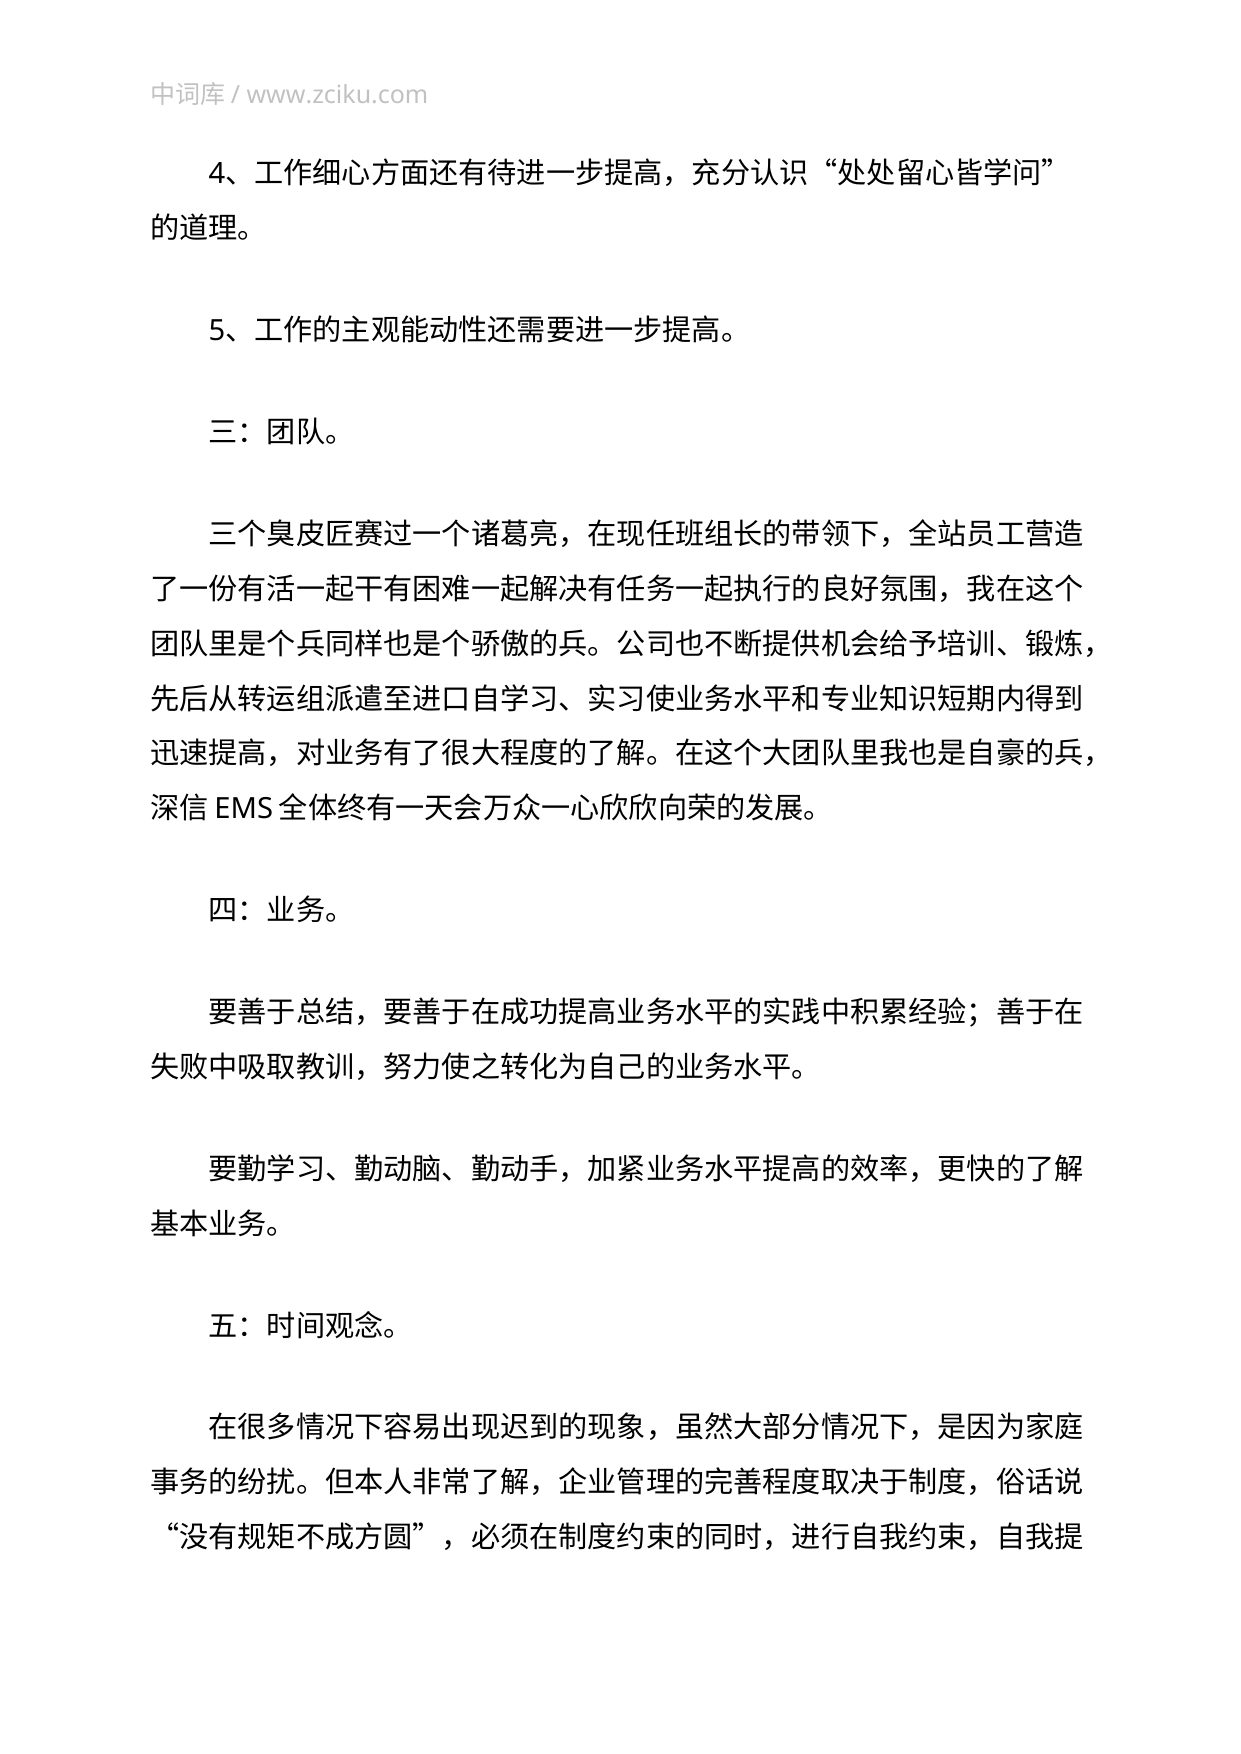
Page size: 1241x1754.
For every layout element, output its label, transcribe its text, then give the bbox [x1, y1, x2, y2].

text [150, 1404, 1090, 1556]
text 四：业务。 [150, 887, 1090, 929]
text 要勤学习、勤动脑、勤动手，加紧业务水平提高的效率，更快的了解基本业务。 [150, 1145, 1090, 1243]
text 4、工作细心方面还有待进一步提高，充分认识“处处留心皆学问”的道理。 [150, 150, 1090, 247]
text 5、工作的主观能动性还需要进一步提高。 [150, 307, 1090, 349]
text 三：团队。 [150, 409, 1090, 451]
text 要善于总结，要善于在成功提高业务水平的实践中积累经验；善于在失败中吸取教训，努力使之转化为自己的业务水平。 [150, 989, 1090, 1086]
text 五：时间观念。 [150, 1302, 1090, 1344]
text 三个臭皮匠赛过一个诸葛亮，在现任班组长的带领下，全站员工营造了一份有活一起干有困难一起解决有任务一起执行的良好氛围，我在这个团队里是个兵同样也是个骄傲的兵。公司也不断提供机会给予培训、锻炼，先后从转运组派遣至进口自学习、实习使业务水平和专业知识短期内得到迅速提高，对业务有了很大程度的了解。在这个大团队里我也是自豪的兵，深信EMS全体终有一天会万众一心欣欣向荣的发展。 [150, 511, 1090, 827]
